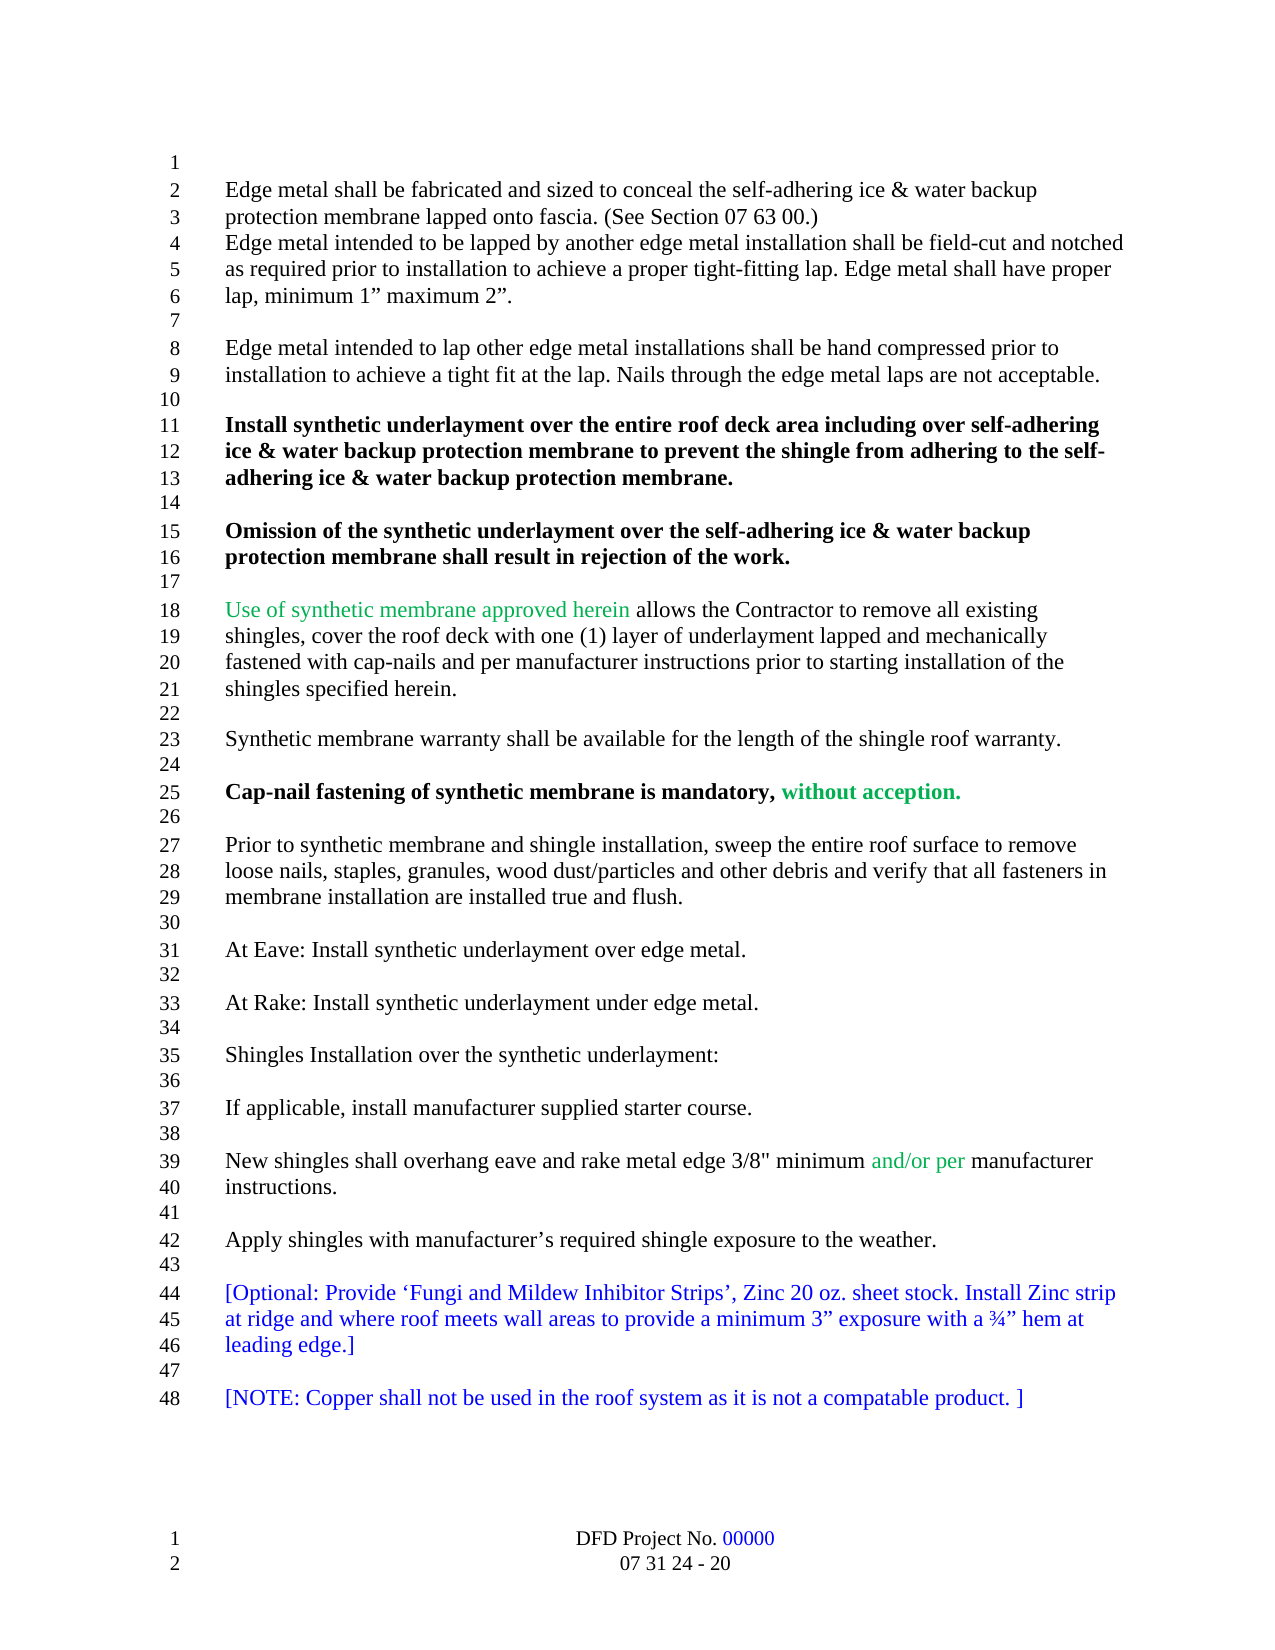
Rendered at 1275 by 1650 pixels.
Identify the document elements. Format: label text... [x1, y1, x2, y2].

text At Rake: Install synthetic underlayment under edge metal. [225, 989, 1125, 1015]
text Edge metal intended to be lapped by another edge metal installation shall be field-cut and notched as required prior to installation to achieve a proper tight-fitting lap. Edge metal shall have proper lap, minimum 1” maximum 2”. [225, 229, 1125, 308]
text Install synthetic underlayment over the entire roof deck area including over self-adhering ice & water backup protection membrane to prevent the shingle from adhering to the self-adhering ice & water backup protection membrane. [225, 411, 1125, 490]
text Edge metal intended to lap other edge metal installations shall be hand compressed prior to installation to achieve a tight fit at the lap. Nails through the edge metal laps are not acceptable. [225, 334, 1125, 387]
text [Optional: Provide ‘Fungi and Mildew Inhibitor Strips’, Zinc 20 oz. sheet stock. Install Zinc strip at ridge and where roof meets wall areas to provide a minimum 3” exposure with a ¾” hem at leading edge.] [225, 1279, 1125, 1358]
text Synthetic membrane warranty shall be available for the length of the shingle roof warranty. [225, 725, 1125, 752]
text Use of synthetic membrane approved herein allows the Contractor to remove all existing shingles, cover the roof deck with one (1) layer of underlayment lapped and mechanically fastened with cap-nails and per manufacturer instructions prior to starting installation of the shingles specified herein. [225, 596, 1125, 701]
text If applicable, install manufacturer supplied starter course. [225, 1094, 1125, 1121]
text Shingles Installation over the synthetic underlayment: [225, 1041, 1125, 1068]
text Cap-nail fastening of synthetic membrane is mandatory, without acception. [225, 778, 1125, 804]
text Edge metal shall be fabricated and sized to conceal the self-adhering ice & water backup protection membrane lapped onto fascia. (See Section 07 63 00.) [225, 176, 1125, 229]
text New shingles shall overhang eave and rake metal edge 3/8" minimum and/or per manufacturer instructions. [225, 1147, 1125, 1199]
text Omission of the synthetic underlayment over the self-adhering ice & water backup protection membrane shall result in rejection of the work. [225, 517, 1125, 569]
text Prior to synthetic membrane and shingle installation, sweep the entire roof surface to remove loose nails, staples, granules, wood dust/particles and other debris and verify that all fasteners in membrane installation are installed true and flush. [225, 831, 1125, 910]
text At Eave: Install synthetic underlayment over edge metal. [225, 936, 1125, 962]
text [NOTE: Copper shall not be used in the roof system as it is not a compatable product. ] [225, 1384, 1125, 1410]
text Apply shingles with manufacturer’s required shingle exposure to the weather. [225, 1226, 1125, 1252]
